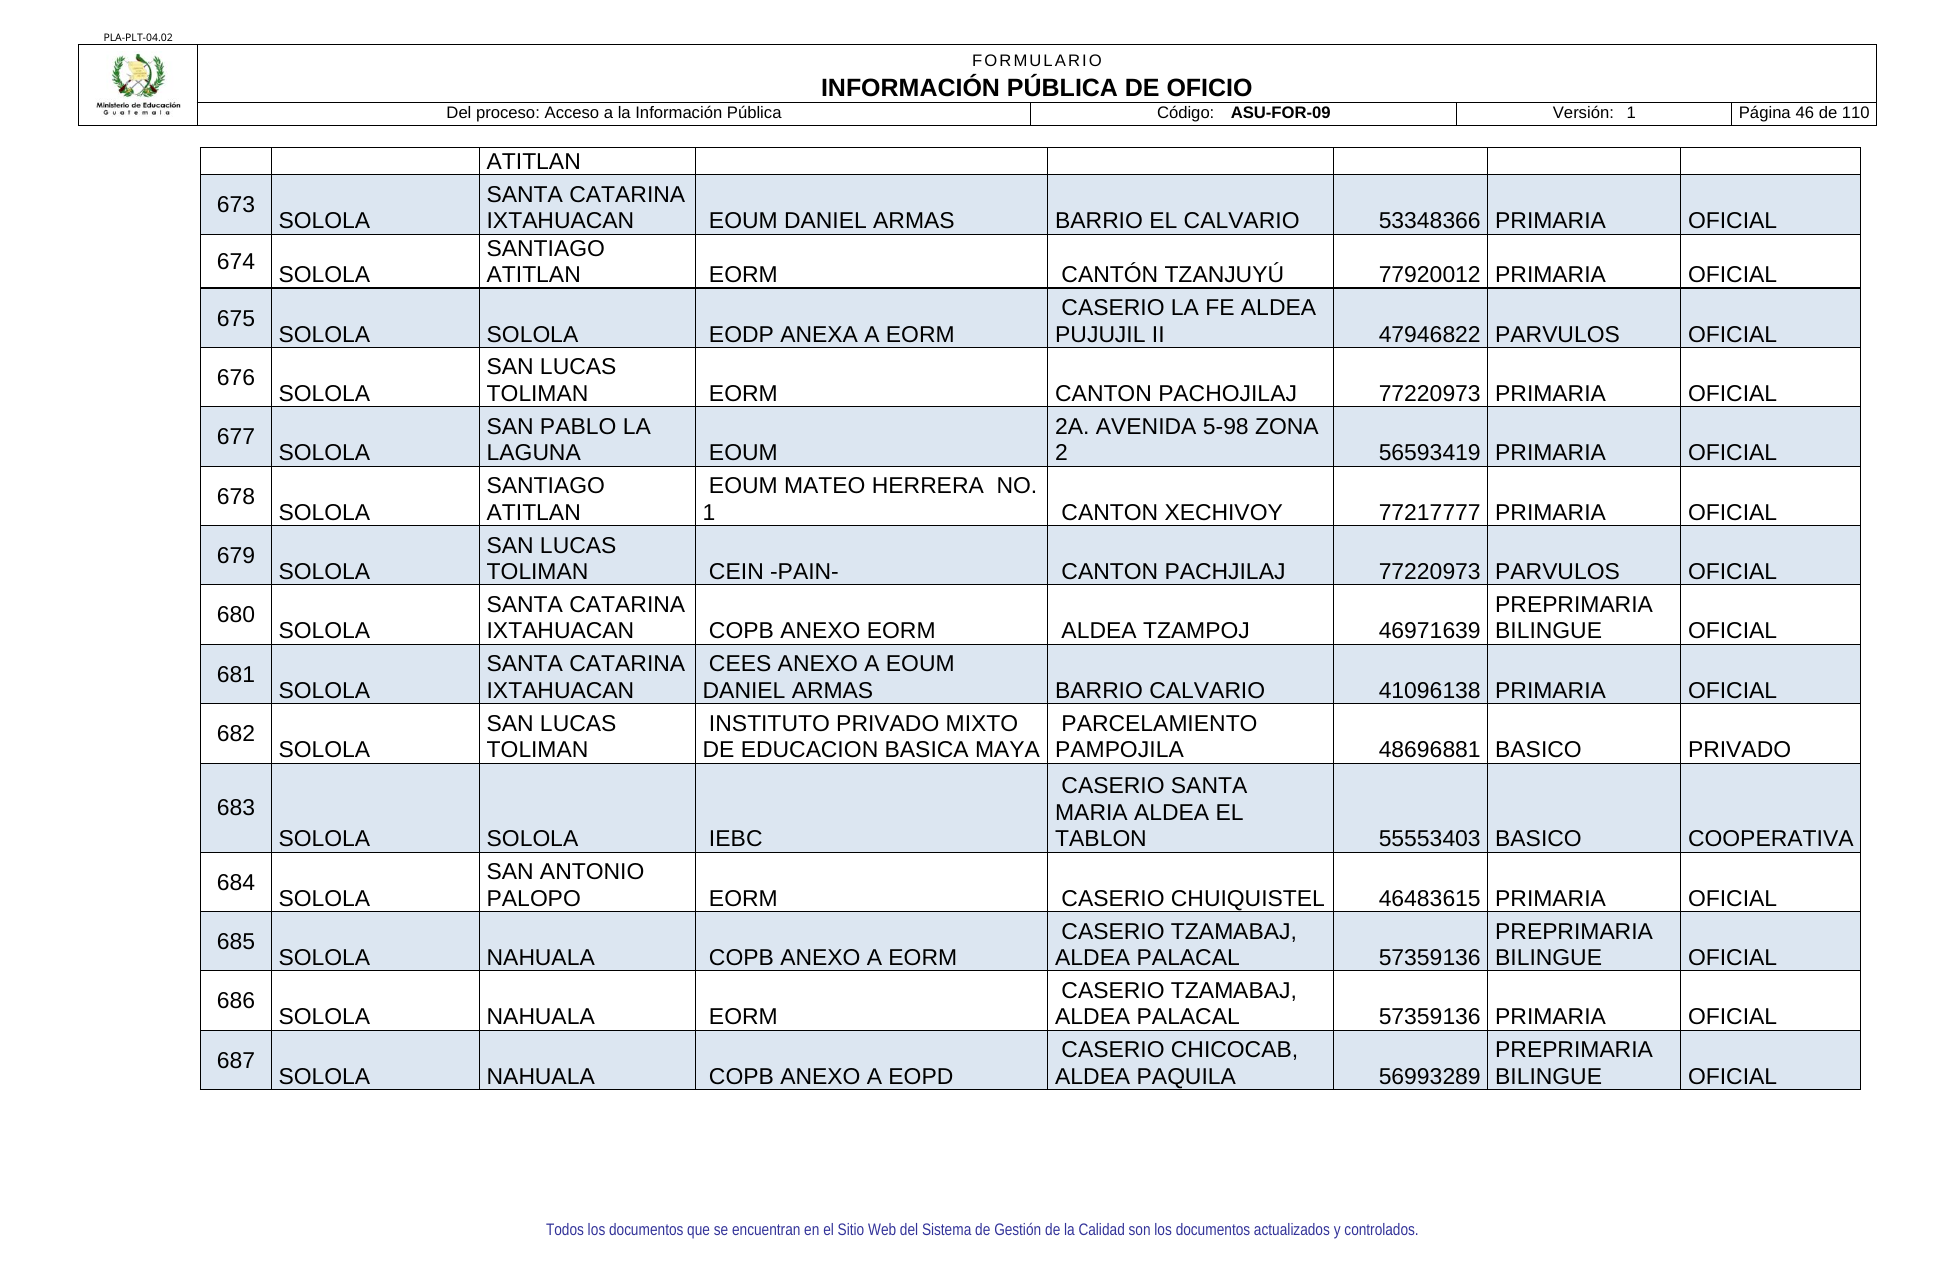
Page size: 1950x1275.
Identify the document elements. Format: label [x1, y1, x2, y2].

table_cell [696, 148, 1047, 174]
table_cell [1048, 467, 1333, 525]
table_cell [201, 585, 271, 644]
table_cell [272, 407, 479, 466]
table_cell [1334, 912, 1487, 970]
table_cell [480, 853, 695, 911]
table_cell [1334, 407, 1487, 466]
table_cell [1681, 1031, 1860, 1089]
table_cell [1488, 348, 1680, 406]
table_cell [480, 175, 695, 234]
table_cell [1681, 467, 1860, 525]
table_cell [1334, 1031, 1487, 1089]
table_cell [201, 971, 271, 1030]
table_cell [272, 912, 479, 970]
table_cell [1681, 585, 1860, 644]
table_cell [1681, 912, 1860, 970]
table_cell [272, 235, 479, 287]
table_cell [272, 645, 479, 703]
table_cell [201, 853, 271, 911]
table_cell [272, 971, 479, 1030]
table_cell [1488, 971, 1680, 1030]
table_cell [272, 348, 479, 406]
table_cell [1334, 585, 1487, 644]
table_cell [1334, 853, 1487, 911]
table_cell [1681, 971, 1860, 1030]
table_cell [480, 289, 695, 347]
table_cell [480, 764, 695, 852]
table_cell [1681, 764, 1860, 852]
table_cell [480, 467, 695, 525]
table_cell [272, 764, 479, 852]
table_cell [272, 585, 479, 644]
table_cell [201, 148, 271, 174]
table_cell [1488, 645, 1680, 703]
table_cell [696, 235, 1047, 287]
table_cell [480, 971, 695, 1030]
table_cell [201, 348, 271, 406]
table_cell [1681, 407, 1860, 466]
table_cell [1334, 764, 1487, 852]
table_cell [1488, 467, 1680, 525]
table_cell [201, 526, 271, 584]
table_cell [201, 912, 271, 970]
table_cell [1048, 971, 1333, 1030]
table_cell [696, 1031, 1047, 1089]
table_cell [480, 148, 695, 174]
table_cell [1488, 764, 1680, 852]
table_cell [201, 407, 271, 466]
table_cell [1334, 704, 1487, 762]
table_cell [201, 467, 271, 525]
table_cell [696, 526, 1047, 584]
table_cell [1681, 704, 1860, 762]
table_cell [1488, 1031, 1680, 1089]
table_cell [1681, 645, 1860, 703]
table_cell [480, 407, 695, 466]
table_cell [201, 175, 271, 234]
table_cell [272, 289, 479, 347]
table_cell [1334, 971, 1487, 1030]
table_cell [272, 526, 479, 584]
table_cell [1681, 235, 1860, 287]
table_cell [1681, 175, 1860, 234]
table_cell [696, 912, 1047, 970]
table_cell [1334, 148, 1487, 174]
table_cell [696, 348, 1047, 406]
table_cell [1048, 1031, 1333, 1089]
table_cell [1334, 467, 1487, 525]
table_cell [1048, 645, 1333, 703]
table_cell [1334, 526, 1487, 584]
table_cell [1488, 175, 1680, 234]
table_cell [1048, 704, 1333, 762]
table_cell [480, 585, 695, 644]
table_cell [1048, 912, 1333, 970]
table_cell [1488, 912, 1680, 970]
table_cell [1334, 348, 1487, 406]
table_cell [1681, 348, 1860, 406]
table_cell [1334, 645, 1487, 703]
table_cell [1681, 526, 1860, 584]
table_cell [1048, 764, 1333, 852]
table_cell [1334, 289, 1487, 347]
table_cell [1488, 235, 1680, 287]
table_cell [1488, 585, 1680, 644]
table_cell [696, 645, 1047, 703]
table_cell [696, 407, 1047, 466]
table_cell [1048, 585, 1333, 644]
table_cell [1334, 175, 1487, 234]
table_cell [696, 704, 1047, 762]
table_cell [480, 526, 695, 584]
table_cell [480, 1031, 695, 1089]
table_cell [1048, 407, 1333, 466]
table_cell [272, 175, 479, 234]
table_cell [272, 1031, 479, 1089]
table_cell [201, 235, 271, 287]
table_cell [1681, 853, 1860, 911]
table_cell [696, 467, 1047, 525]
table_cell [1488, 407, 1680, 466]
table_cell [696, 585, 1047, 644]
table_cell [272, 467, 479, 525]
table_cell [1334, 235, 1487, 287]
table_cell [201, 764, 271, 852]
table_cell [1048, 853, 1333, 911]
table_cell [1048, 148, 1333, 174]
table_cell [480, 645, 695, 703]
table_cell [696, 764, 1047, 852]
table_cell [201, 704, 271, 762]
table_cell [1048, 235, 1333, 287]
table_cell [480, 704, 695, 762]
picture [95, 51, 181, 117]
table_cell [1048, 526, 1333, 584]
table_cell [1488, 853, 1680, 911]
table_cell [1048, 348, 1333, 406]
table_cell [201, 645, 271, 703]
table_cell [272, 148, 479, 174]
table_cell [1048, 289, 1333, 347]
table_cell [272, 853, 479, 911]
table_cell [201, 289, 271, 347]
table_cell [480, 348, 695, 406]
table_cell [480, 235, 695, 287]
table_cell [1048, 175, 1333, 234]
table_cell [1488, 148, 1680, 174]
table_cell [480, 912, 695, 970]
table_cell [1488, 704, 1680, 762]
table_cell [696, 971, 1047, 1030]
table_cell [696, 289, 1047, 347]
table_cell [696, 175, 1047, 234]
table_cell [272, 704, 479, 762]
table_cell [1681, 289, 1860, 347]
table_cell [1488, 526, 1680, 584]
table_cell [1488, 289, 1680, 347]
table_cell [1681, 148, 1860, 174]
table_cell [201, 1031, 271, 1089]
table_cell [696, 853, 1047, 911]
